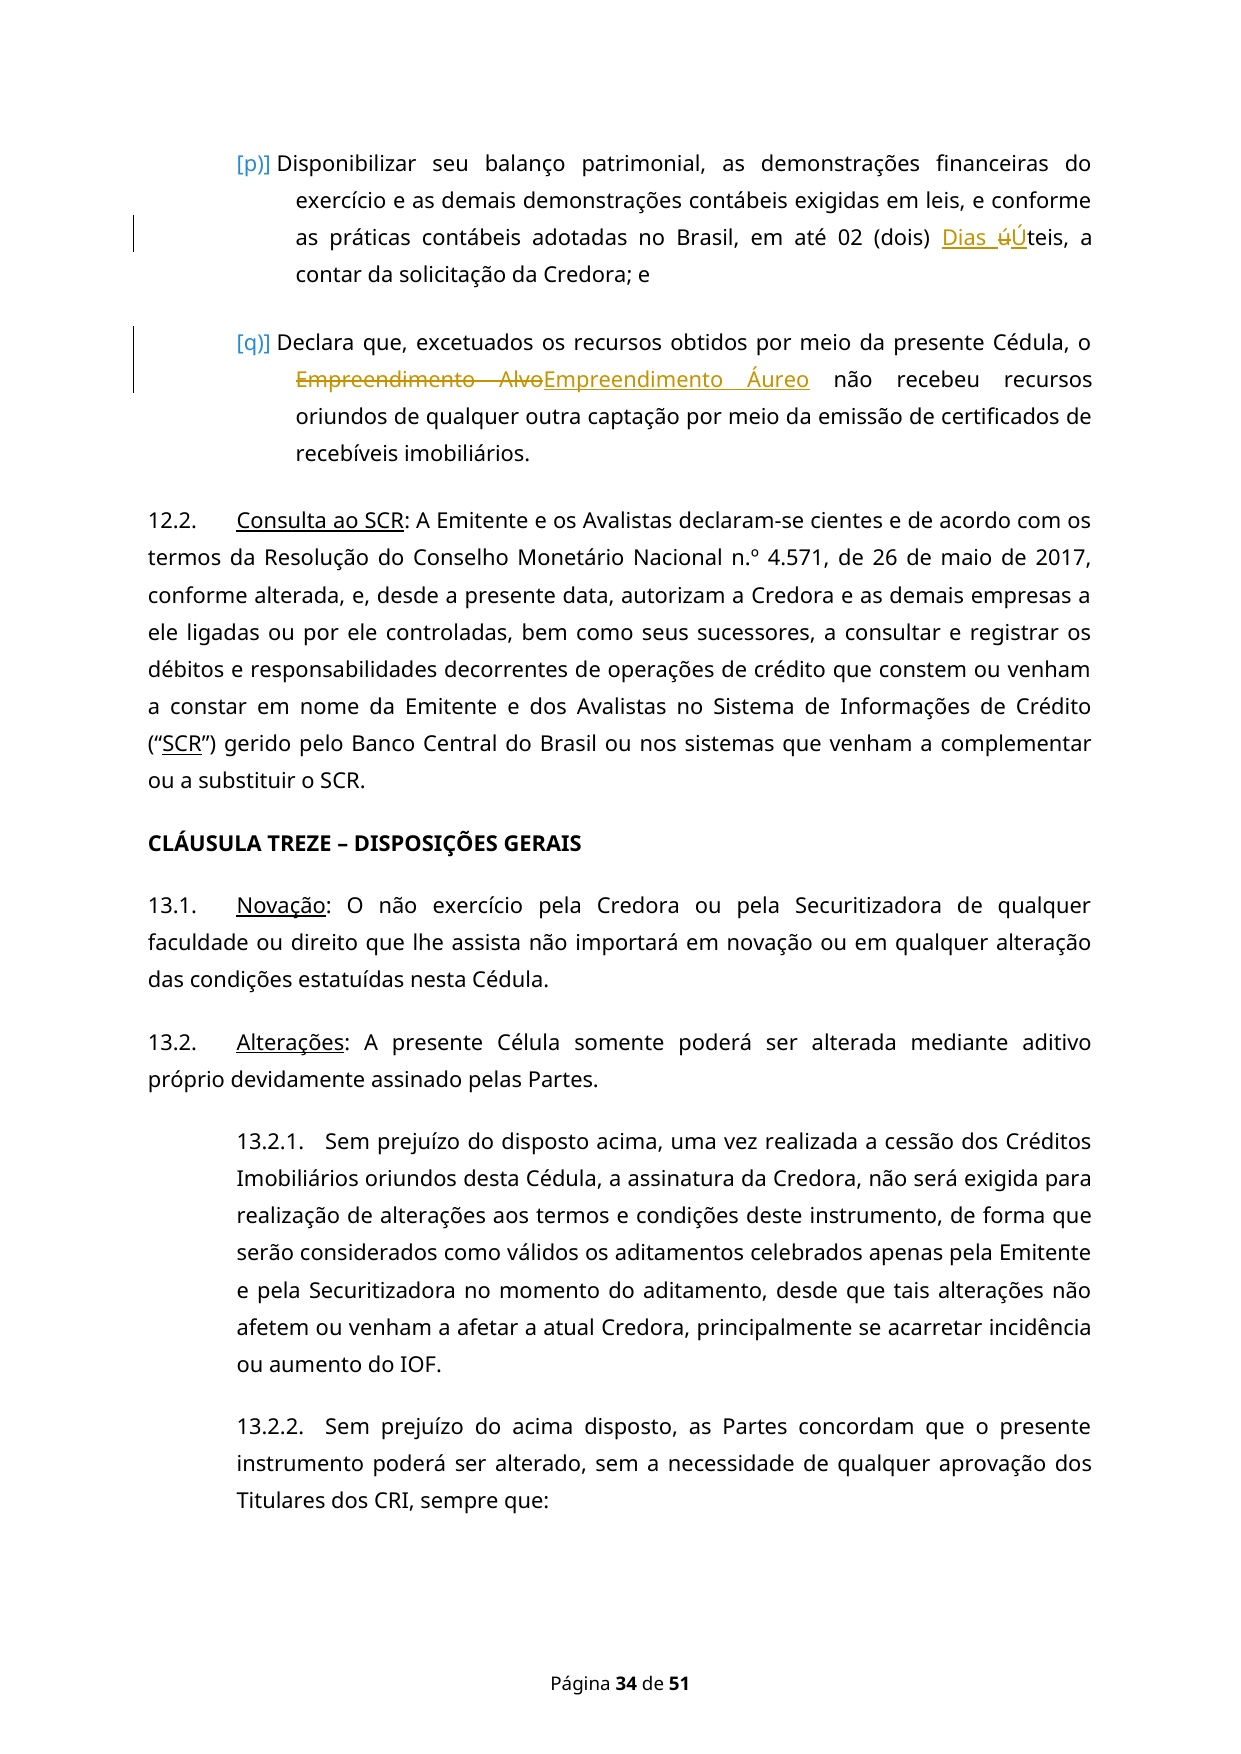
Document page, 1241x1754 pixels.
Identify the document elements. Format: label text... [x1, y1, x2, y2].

list Sem prejuízo do disposto acima, uma vez realizada a cessão dos Créditos Imobiliários oriundos desta Cédula, a assinatura da Credora, não será exigida para realização de alterações aos termos e condições deste instrumento, de forma que serão considerados como válidos os aditamentos celebrados apenas pela Emitente e pela Securitizadora no momento do aditamento, desde que tais alterações não afetem ou venham a afetar a atual Credora, principalmente se acarretar incidência ou aumento do IOF. [236, 1126, 1092, 1379]
list Declara que, excetuados os recursos obtidos por meio da presente Cédula, o não recebeu recursos oriundos de qualquer outra captação por meio da emissão de certificados de recebíveis imobiliários. [236, 326, 1092, 468]
list Alterações: A presente Célula somente poderá ser alterada mediante aditivo próprio devidamente assinado pelas Partes. [148, 1026, 1092, 1093]
list Consulta ao SCR: A Emitente e os Avalistas declaram-se cientes e de acordo com os termos da Resolução do Conselho Monetário Nacional n.º 4.571, de 26 de maio de 2017, conforme alterada, e, desde a presente data, autorizam a Credora e as demais empresas a ele ligadas ou por ele controladas, bem como seus sucessores, a consultar e registrar os débitos e responsabilidades decorrentes de operações de crédito que constem ou venham a constar em nome da Emitente e dos Avalistas no Sistema de Informações de Crédito (“SCR”) gerido pelo Banco Central do Brasil ou nos sistemas que venham a complementar ou a substituir o SCR. [148, 505, 1092, 795]
list Sem prejuízo do acima disposto, as Partes concordam que o presente instrumento poderá ser alterado, sem a necessidade de qualquer aprovação dos Titulares dos CRI, sempre que: [236, 1411, 1092, 1515]
list Novação: O não exercício pela Credora ou pela Securitizadora de qualquer faculdade ou direito que lhe assista não importará em novação ou em qualquer alteração das condições estatuídas nesta Cédula. [148, 890, 1092, 994]
list Disponibilizar seu balanço patrimonial, as demonstrações financeiras do exercício e as demais demonstrações contábeis exigidas em leis, e conforme as práticas contábeis adotadas no Brasil, em até 02 (dois) teis, a contar da solicitação da Credora; e [236, 148, 1092, 289]
list CLÁUSULA TREZE – DISPOSIÇÕES GERAIS [103, 828, 1092, 857]
